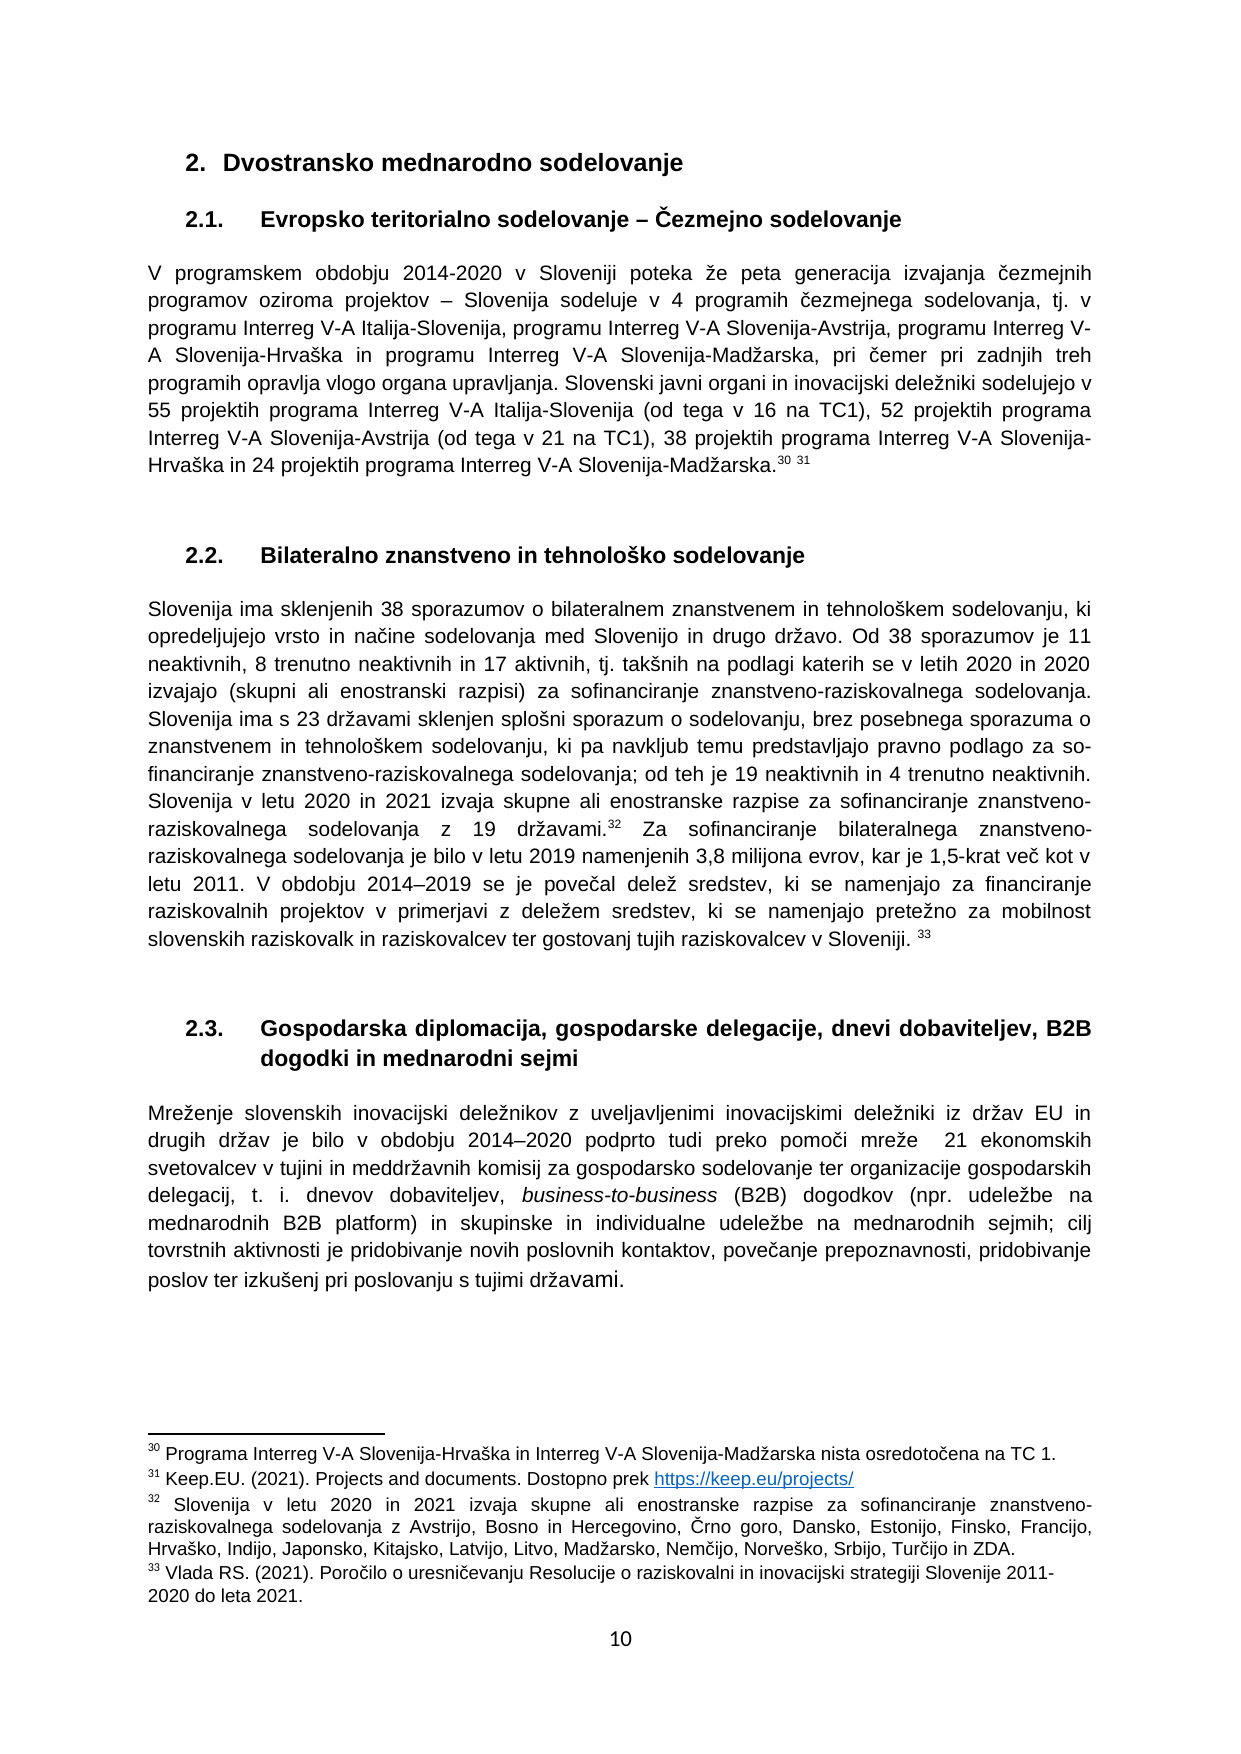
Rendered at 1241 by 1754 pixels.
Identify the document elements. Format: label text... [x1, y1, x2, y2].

list Evropsko teritorialno sodelovanje – Čezmejno sodelovanje [185, 206, 1093, 232]
text Mreženje slovenskih inovacijski deležnikov z uveljavljenimi inovacijskimi deležniki iz držav EU in drugih držav je bilo v obdobju 2014–2020 podprto tudi preko pomoči mreže 21 ekonomskih svetovalcev v tujini in meddržavnih komisij za gospodarsko sodelovanje ter organizacije gospodarskih delegacij, t. i. dnevov dobaviteljev, business-to-business (B2B) dogodkov (npr. udeležbe na mednarodnih B2B platform) in skupinske in individualne udeležbe na mednarodnih sejmih; cilj tovrstnih aktivnosti je pridobivanje novih poslovnih kontaktov, povečanje prepoznavnosti, pridobivanje poslov ter izkušenj pri poslovanju s tujimi državami. [148, 1101, 1093, 1292]
text Bilateralno znanstveno in tehnološko sodelovanje [185, 542, 1093, 568]
text Gospodarska diplomacija, gospodarske delegacije, dnevi dobaviteljev, B2B dogodki in mednarodni sejmi [185, 1015, 1093, 1072]
text V programskem obdobju 2014-2020 v Sloveniji poteka že peta generacija izvajanja čezmejnih programov oziroma projektov – Slovenija sodeluje v 4 programih čezmejnega sodelovanja, tj. v programu Interreg V-A Italija-Slovenija, programu Interreg V-A Slovenija-Avstrija, programu Interreg V-A Slovenija-Hrvaška in programu Interreg V-A Slovenija-Madžarska, pri čemer pri zadnjih treh programih opravlja vlogo organa upravljanja. Slovenski javni organi in inovacijski deležniki sodelujejo v 55 projektih programa Interreg V-A Italija-Slovenija (od tega v 16 na TC1), 52 projektih programa Interreg V-A Slovenija-Avstrija (od tega v 21 na TC1), 38 projektih programa Interreg V-A Slovenija-Hrvaška in 24 projektih programa Interreg V-A Slovenija-Madžarska. [148, 261, 1093, 477]
text Slovenija ima sklenjenih 38 sporazumov o bilateralnem znanstvenem in tehnološkem sodelovanju, ki opredeljujejo vrsto in načine sodelovanja med Slovenijo in drugo državo. Od 38 sporazumov je 11 neaktivnih, 8 trenutno neaktivnih in 17 aktivnih, tj. takšnih na podlagi katerih se v letih 2020 in 2020 izvajajo (skupni ali enostranski razpisi) za sofinanciranje znanstveno-raziskovalnega sodelovanja. Slovenija ima s 23 državami sklenjen splošni sporazum o sodelovanju, brez posebnega sporazuma o znanstvenem in tehnološkem sodelovanju, ki pa navkljub temu predstavljajo pravno podlago za so-financiranje znanstveno-raziskovalnega sodelovanja; od teh je 19 neaktivnih in 4 trenutno neaktivnih. Slovenija v letu 2020 in 2021 izvaja skupne ali enostranske razpise za sofinanciranje znanstveno-raziskovalnega sodelovanja z 19 državami. Za sofinanciranje bilateralnega znanstveno-raziskovalnega sodelovanja je bilo v letu 2019 namenjenih 3,8 milijona evrov, kar je 1,5-krat več kot v letu 2011. V obdobju 2014–2019 se je povečal delež sredstev, ki se namenjajo za financiranje raziskovalnih projektov v primerjavi z deležem sredstev, ki se namenjajo pretežno za mobilnost slovenskih raziskovalk in raziskovalcev ter gostovanj tujih raziskovalcev v Sloveniji. [148, 597, 1093, 951]
text Dvostransko mednarodno sodelovanje [185, 148, 1093, 176]
